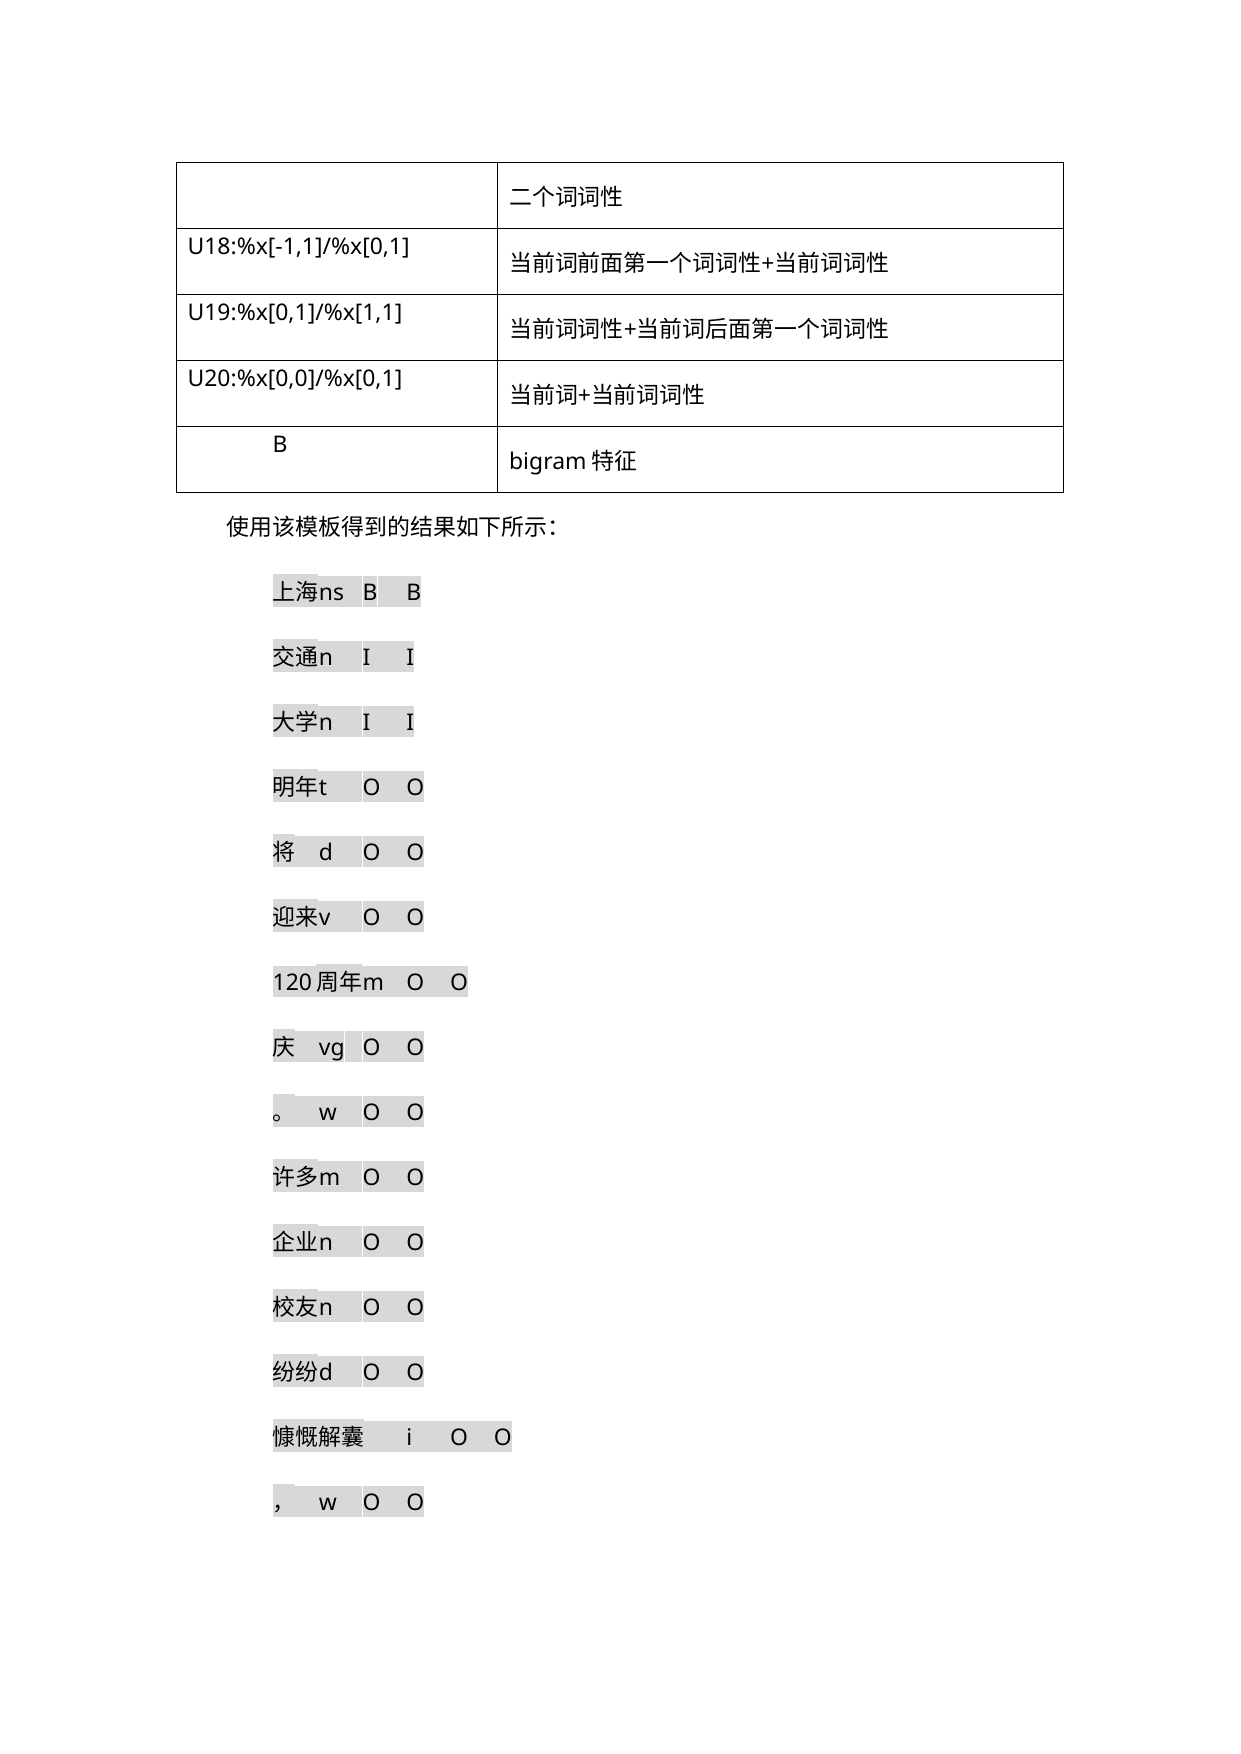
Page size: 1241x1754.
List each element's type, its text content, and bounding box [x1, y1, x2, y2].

list 。 w O O [227, 1078, 1053, 1143]
list 庆 vg O O [227, 1013, 1053, 1078]
table_cell 当前词前面第一个词词性+当前词词性 [498, 229, 1063, 294]
list 使用该模板得到的结果如下所示： [227, 493, 1053, 558]
list 慷慨解囊 i O O [227, 1403, 1053, 1468]
table_cell 当前词词性+当前词后面第一个词词性 [498, 295, 1063, 360]
table_cell U19:%x[0,1]/%x[1,1] [177, 295, 497, 360]
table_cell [498, 163, 1063, 228]
table_cell U20:%x[0,0]/%x[0,1] [177, 361, 497, 426]
table_cell 当前词+当前词词性 [498, 361, 1063, 426]
table_cell bigram特征 [498, 427, 1063, 492]
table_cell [177, 163, 497, 228]
list 交通 n I I [227, 623, 1053, 688]
list ， w O O [227, 1468, 1053, 1533]
list 120周年 m O O [227, 948, 1053, 1013]
list 纷纷 d O O [227, 1338, 1053, 1403]
list 迎来 v O O [227, 883, 1053, 948]
list 校友 n O O [227, 1273, 1053, 1338]
list 将 d O O [227, 818, 1053, 883]
list 上海 ns B B [227, 558, 1053, 623]
list 大学 n I I [227, 688, 1053, 753]
list 明年 t O O [227, 753, 1053, 818]
table_cell B [177, 427, 497, 492]
table_cell U18:%x[-1,1]/%x[0,1] [177, 229, 497, 294]
list 许多 m O O [227, 1143, 1053, 1208]
list 企业 n O O [227, 1208, 1053, 1273]
